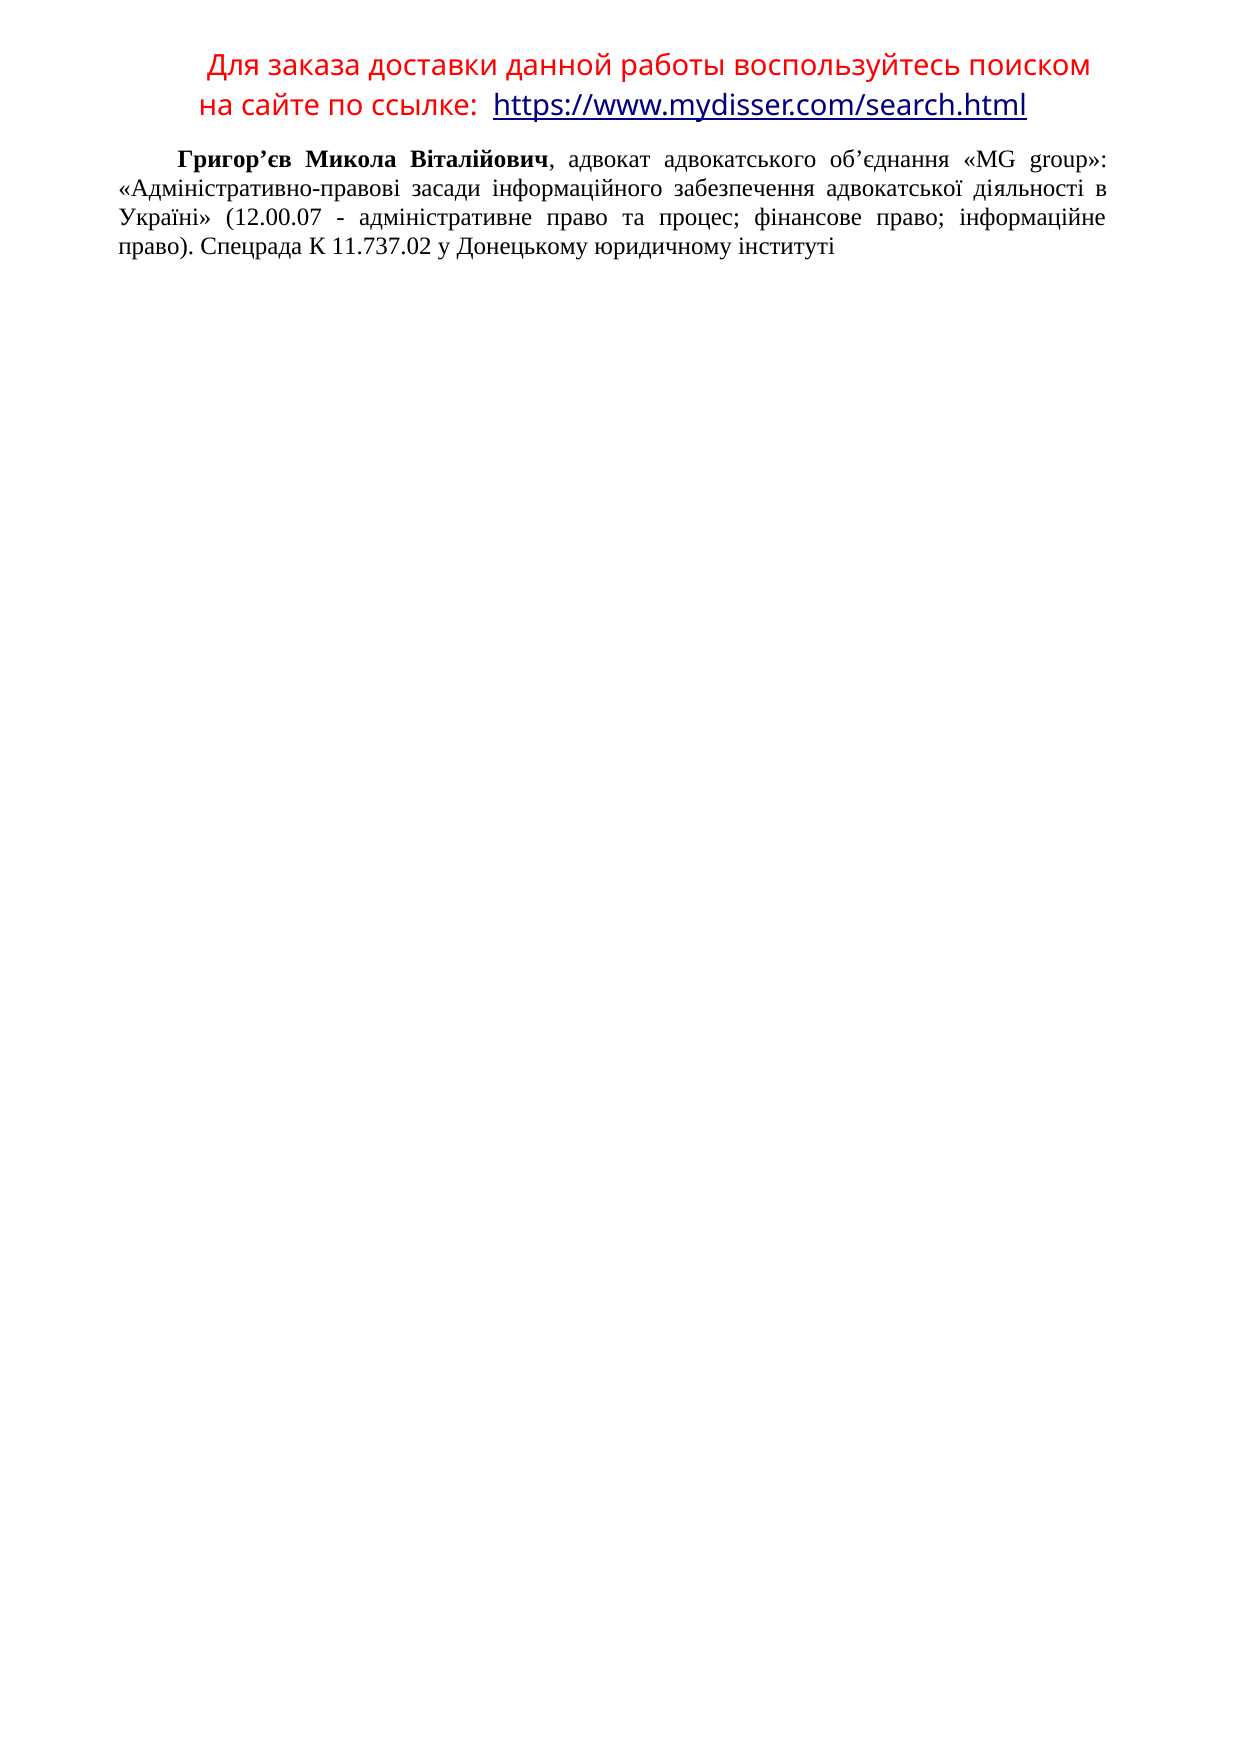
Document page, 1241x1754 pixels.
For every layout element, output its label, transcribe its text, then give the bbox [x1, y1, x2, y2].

text Григор’єв Микола Віталійович, адвокат адвокатського об’єднання «MG group»: «Адміністративно-правові засади інформаційного забезпечення адвокатської діяльності в Україні» (12.00.07 - адміністративне право та процес; фінансове право; інформаційне право). Спецрада К 11.737.02 у Донецькому юридичному інституті [118, 144, 1107, 259]
